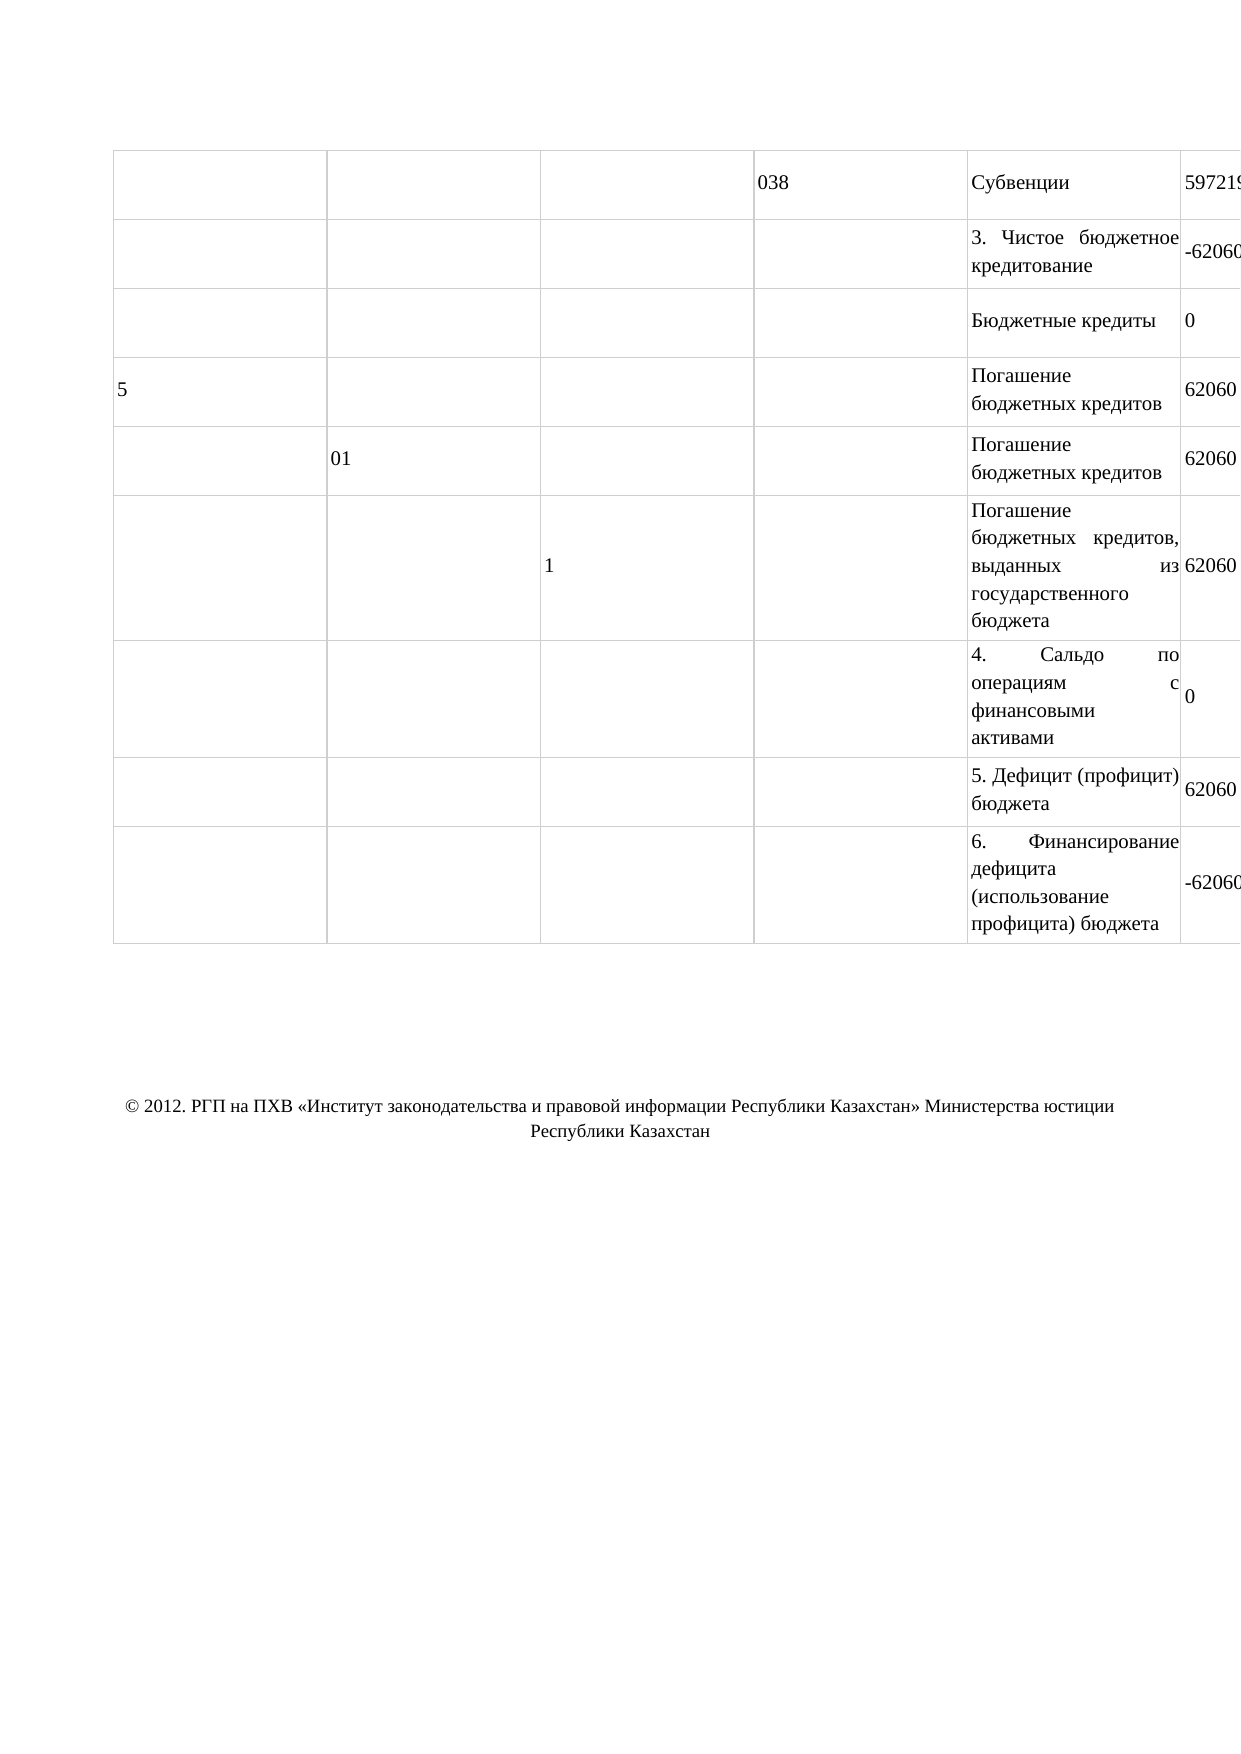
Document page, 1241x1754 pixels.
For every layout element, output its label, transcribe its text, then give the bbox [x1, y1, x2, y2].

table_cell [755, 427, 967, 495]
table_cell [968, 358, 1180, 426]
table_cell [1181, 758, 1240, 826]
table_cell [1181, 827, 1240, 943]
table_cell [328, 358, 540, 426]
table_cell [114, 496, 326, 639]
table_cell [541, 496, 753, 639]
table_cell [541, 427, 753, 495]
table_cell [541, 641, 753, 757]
text © 2012. РГП на ПХВ «Институт законодательства и правовой информации Республики Казахстан» Министерства юстиции Республики Казахстан [112, 1095, 1128, 1142]
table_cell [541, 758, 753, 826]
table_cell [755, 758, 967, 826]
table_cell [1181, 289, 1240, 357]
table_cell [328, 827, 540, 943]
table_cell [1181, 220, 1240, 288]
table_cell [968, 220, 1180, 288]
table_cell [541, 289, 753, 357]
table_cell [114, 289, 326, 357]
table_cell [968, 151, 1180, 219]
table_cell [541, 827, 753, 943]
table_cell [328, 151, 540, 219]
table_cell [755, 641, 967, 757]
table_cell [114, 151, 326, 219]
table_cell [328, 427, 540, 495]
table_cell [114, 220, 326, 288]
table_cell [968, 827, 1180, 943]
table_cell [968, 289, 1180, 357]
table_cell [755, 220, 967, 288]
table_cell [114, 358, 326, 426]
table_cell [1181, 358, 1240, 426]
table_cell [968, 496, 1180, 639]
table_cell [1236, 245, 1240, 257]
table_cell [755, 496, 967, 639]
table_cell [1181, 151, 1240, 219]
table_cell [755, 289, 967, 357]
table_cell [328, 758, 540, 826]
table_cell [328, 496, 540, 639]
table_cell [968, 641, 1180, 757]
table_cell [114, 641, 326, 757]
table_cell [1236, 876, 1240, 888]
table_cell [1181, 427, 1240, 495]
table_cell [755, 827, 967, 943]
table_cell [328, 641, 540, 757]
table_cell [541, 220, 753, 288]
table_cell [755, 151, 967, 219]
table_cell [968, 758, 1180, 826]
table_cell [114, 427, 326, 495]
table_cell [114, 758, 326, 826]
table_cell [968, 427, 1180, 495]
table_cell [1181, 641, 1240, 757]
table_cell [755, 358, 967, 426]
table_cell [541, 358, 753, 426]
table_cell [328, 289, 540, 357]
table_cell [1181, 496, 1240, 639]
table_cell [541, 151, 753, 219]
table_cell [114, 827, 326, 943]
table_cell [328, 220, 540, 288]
